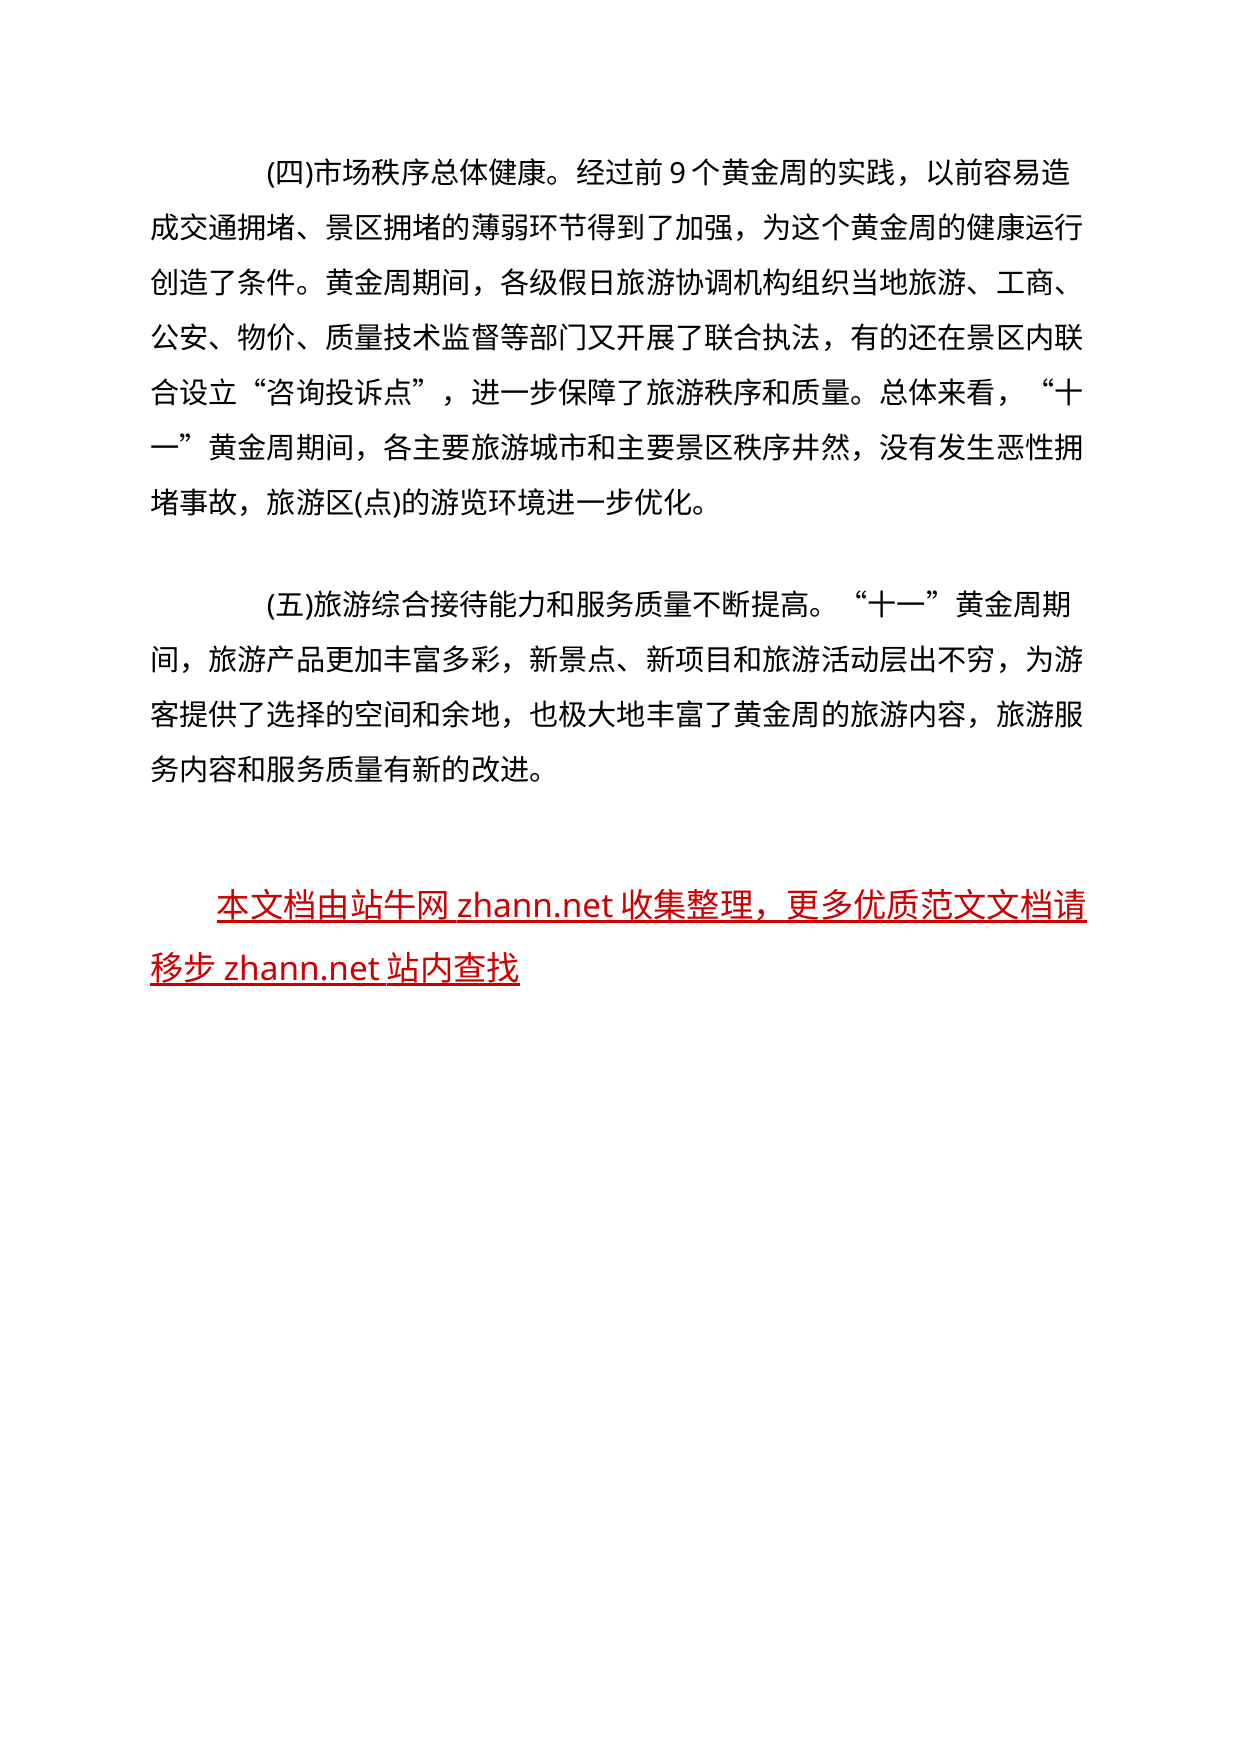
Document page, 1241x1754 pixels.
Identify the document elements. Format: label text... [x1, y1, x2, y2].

text (五)旅游综合接待能力和服务质量不断提高。“十一”黄金周期间，旅游产品更加丰富多彩，新景点、新项目和旅游活动层出不穷，为游客提供了选择的空间和余地，也极大地丰富了黄金周的旅游内容，旅游服务内容和服务质量有新的改进。 [150, 581, 1090, 788]
text (四)市场秩序总体健康。经过前9个黄金周的实践，以前容易造成交通拥堵、景区拥堵的薄弱环节得到了加强，为这个黄金周的健康运行创造了条件。黄金周期间，各级假日旅游协调机构组织当地旅游、工商、公安、物价、质量技术监督等部门又开展了联合执法，有的还在景区内联合设立“咨询投诉点”，进一步保障了旅游秩序和质量。总体来看，“十一”黄金周期间，各主要旅游城市和主要景区秩序井然，没有发生恶性拥堵事故，旅游区(点)的游览环境进一步优化。 [150, 150, 1090, 522]
text 本文档由站牛网zhann.net收集整理，更多优质范文文档请移步zhann.net站内查找 [150, 879, 1090, 991]
